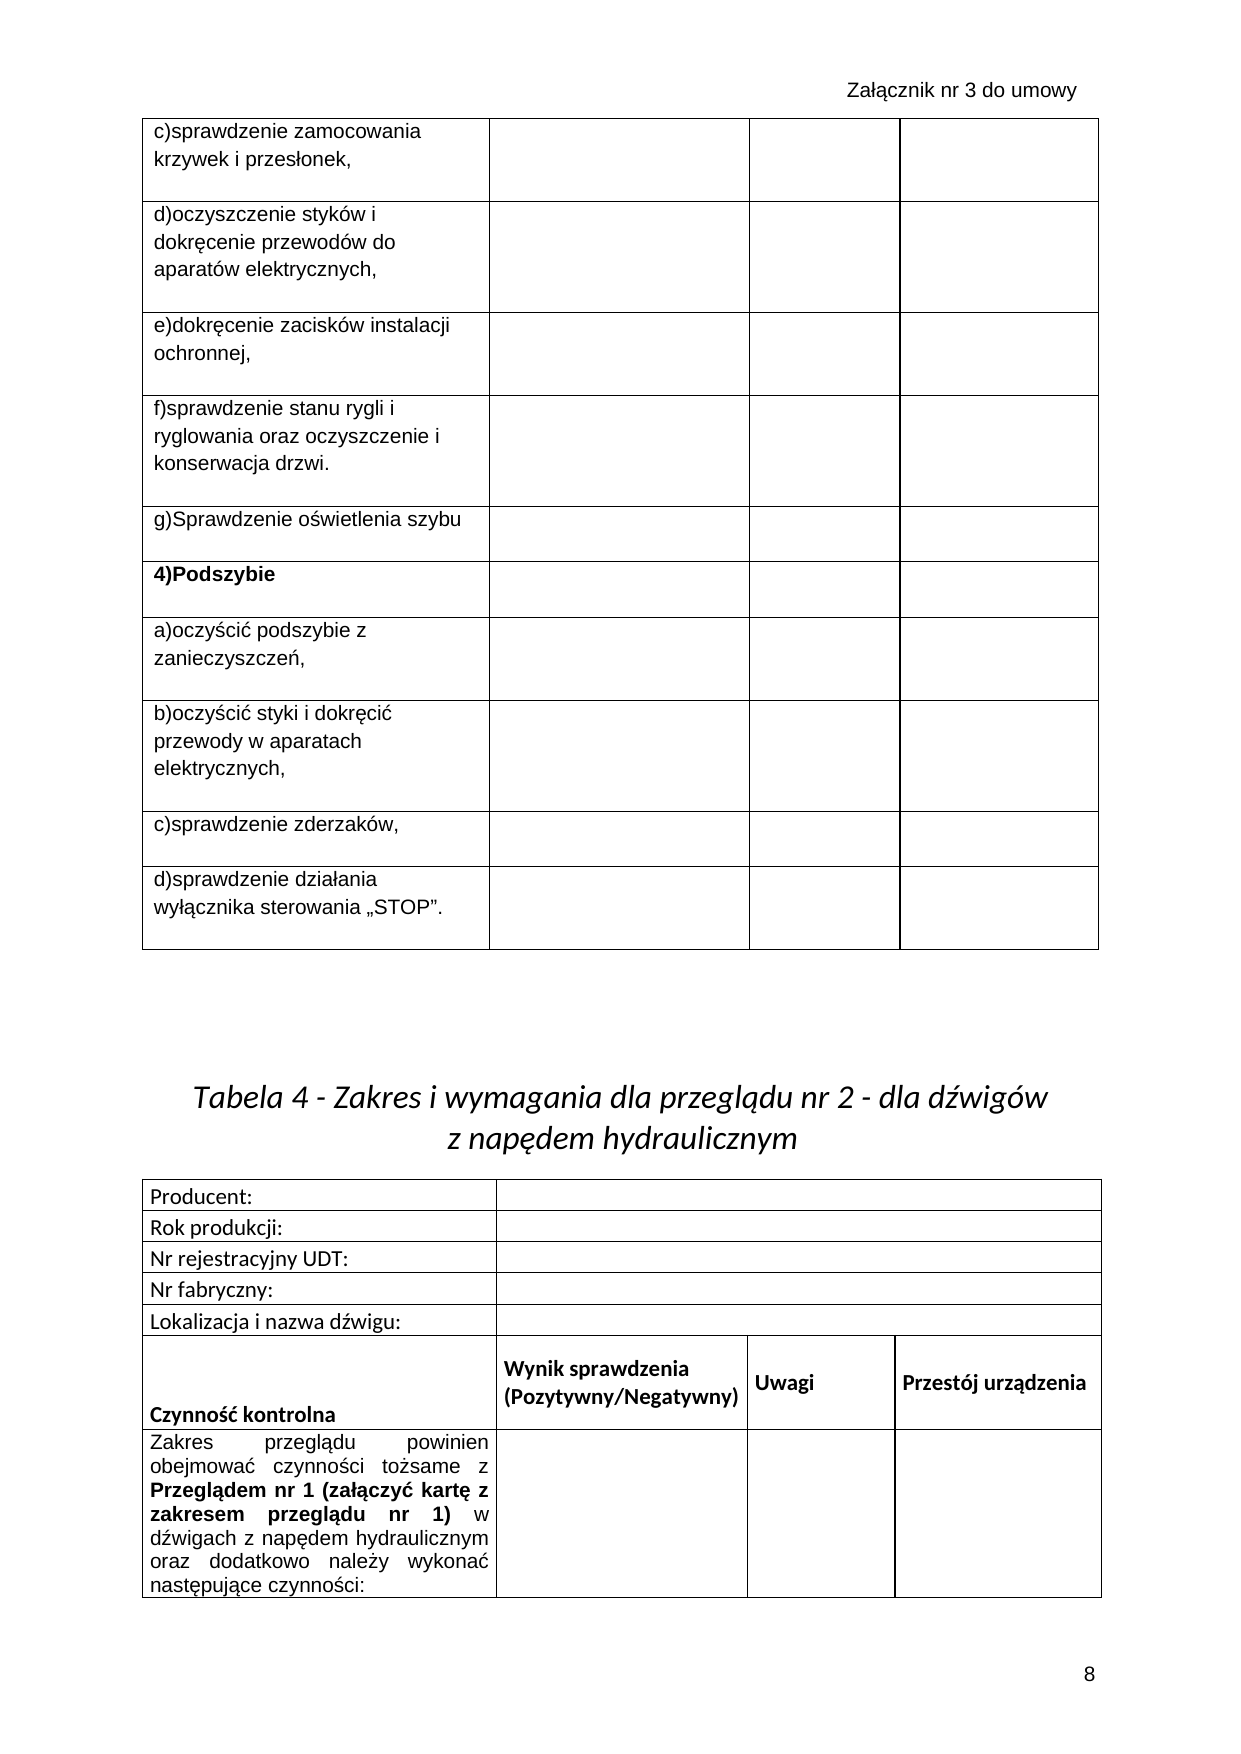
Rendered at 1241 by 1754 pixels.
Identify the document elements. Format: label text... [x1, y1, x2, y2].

table_cell [497, 1242, 1101, 1272]
table_cell c)sprawdzenie zamocowania krzywek i przesłonek, [143, 119, 489, 201]
table_cell Rok produkcji: [143, 1211, 496, 1241]
table_header [497, 1180, 1101, 1210]
table_cell d)sprawdzenie działania wyłącznika sterowania „STOP”. [143, 867, 489, 949]
table_cell [901, 202, 1098, 312]
table_cell [896, 1430, 1101, 1597]
table_header Producent: [143, 1180, 496, 1210]
table_cell [490, 562, 749, 617]
table_cell [490, 507, 749, 561]
table_cell d)oczyszczenie styków i dokręcenie przewodów do aparatów elektrycznych, [143, 202, 489, 312]
table_cell [750, 867, 899, 949]
table_cell Zakres przeglądu powinien obejmować czynności tożsame z Przeglądem nr 1 (załączyć kartę z zakresem przeglądu nr 1) w dźwigach z napędem hydraulicznym oraz dodatkowo należy wykonać następujące czynności: [143, 1430, 496, 1597]
table_cell [497, 1430, 747, 1597]
table_cell f)sprawdzenie stanu rygli i ryglowania oraz oczyszczenie i konserwacja drzwi. [143, 396, 489, 506]
table_cell [490, 119, 749, 201]
table_cell [497, 1305, 1101, 1335]
table_cell [901, 618, 1098, 700]
table_cell [490, 812, 749, 866]
table_cell [750, 202, 899, 312]
table_cell Nr rejestracyjny UDT: [143, 1242, 496, 1272]
table_cell e)dokręcenie zacisków instalacji ochronnej, [143, 313, 489, 395]
table_cell [901, 812, 1098, 866]
table_cell [750, 701, 899, 811]
table_cell [901, 396, 1098, 506]
table_cell [750, 313, 899, 395]
table_cell 4)Podszybie [143, 562, 489, 617]
table_cell [750, 618, 899, 700]
table_cell Czynność kontrolna [143, 1336, 496, 1428]
table_cell [490, 202, 749, 312]
table_cell [750, 507, 899, 561]
table_cell Wynik sprawdzenia (Pozytywny/Negatywny) [497, 1336, 747, 1428]
table_cell [490, 396, 749, 506]
text Tabela 4 - Zakres i wymagania dla przeglądu nr 2 - dla dźwigów z napędem hydraulicznym [142, 1076, 1099, 1158]
table_cell [901, 867, 1098, 949]
table_cell [490, 701, 749, 811]
table_cell [901, 507, 1098, 561]
table_cell Nr fabryczny: [143, 1273, 496, 1303]
table_cell [490, 867, 749, 949]
table_cell Uwagi [748, 1336, 894, 1428]
table_cell [497, 1211, 1101, 1241]
table_cell [750, 562, 899, 617]
table_cell [748, 1430, 894, 1597]
table_cell Lokalizacja i nazwa dźwigu: [143, 1305, 496, 1335]
table_cell c)sprawdzenie zderzaków, [143, 812, 489, 866]
table_cell [750, 119, 899, 201]
table_cell [750, 812, 899, 866]
table_cell a)oczyścić podszybie z zanieczyszczeń, [143, 618, 489, 700]
table_cell b)oczyścić styki i dokręcić przewody w aparatach elektrycznych, [143, 701, 489, 811]
table_cell [901, 119, 1098, 201]
table_cell [490, 618, 749, 700]
table_cell [490, 313, 749, 395]
table_cell [901, 313, 1098, 395]
table_cell Przestój urządzenia [896, 1336, 1101, 1428]
table_cell g)Sprawdzenie oświetlenia szybu [143, 507, 489, 561]
table_cell [497, 1273, 1101, 1303]
table_cell [750, 396, 899, 506]
table_cell [901, 562, 1098, 617]
table_cell [901, 701, 1098, 811]
